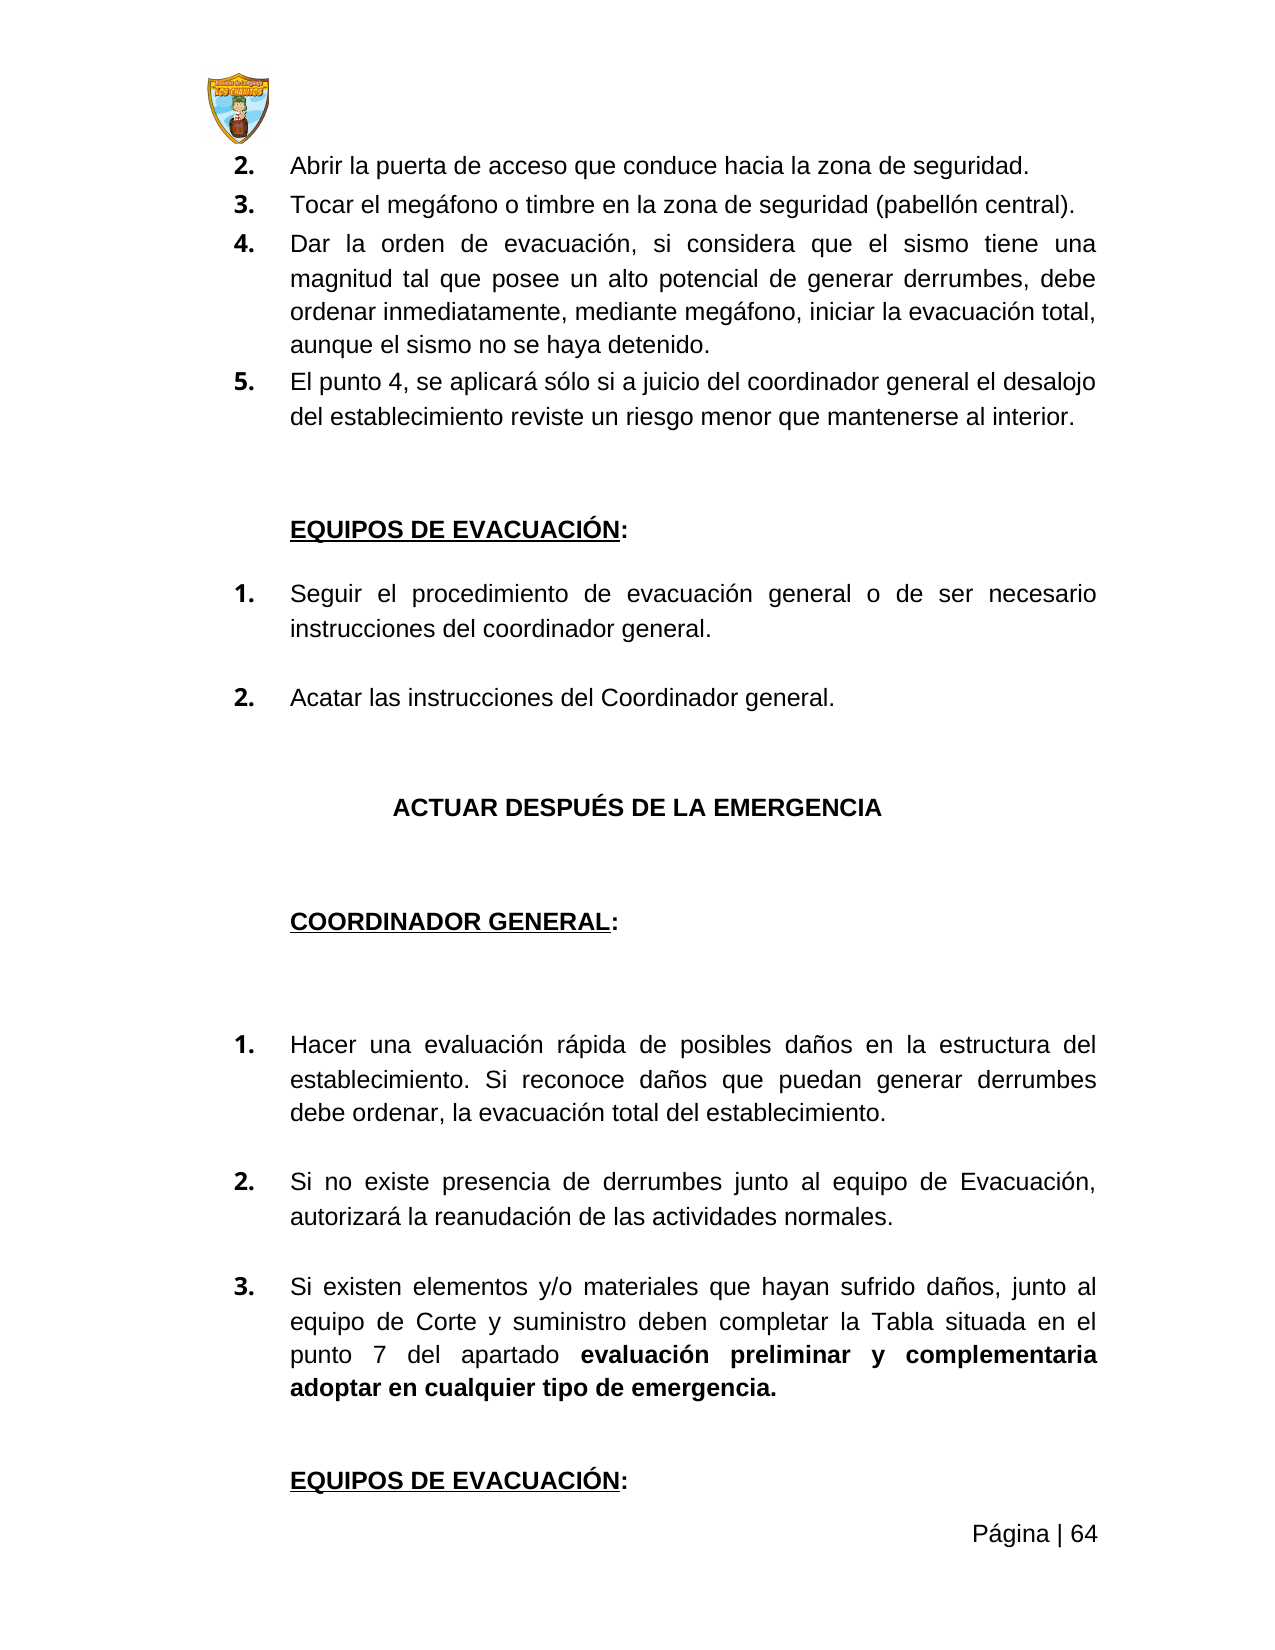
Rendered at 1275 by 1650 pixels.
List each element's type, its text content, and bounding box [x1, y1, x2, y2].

list Si existen elementos y/o materiales que hayan sufrido daños, junto al equipo de Corte y suministro deben completar la Tabla situada en el punto 7 del apartado evaluación preliminar y complementaria adoptar en cualquier tipo de emergencia. [233, 1268, 1098, 1402]
list El punto 4, se aplicará sólo si a juicio del coordinador general el desalojo del establecimiento reviste un riesgo menor que mantenerse al interior. [233, 363, 1098, 431]
text EQUIPOS DE EVACUACIÓN: [290, 515, 1098, 544]
list Seguir el procedimiento de evacuación general o de ser necesario instrucciones del coordinador general. [233, 575, 1098, 642]
list Dar la orden de evacuación, si considera que el sismo tiene una magnitud tal que posee un alto potencial de generar derrumbes, debe ordenar inmediatamente, mediante megáfono, iniciar la evacuación total, aunque el sismo no se haya detenido. [233, 226, 1098, 359]
list Hacer una evaluación rápida de posibles daños en la estructura del establecimiento. Si reconoce daños que puedan generar derrumbes debe ordenar, la evacuación total del establecimiento. [233, 1027, 1098, 1127]
list Si no existe presencia de derrumbes junto al equipo de Evacuación, autorizará la reanudación de las actividades normales. [233, 1164, 1098, 1231]
list Tocar el megáfono o timbre en la zona de seguridad (pabellón central). [233, 187, 1098, 221]
text ACTUAR DESPUÉS DE LA EMERGENCIA [177, 793, 1098, 822]
picture [206, 71, 269, 144]
list Acatar las instrucciones del Coordinador general. [233, 679, 1098, 714]
text COORDINADOR GENERAL: [290, 907, 1098, 936]
list Abrir la puerta de acceso que conduce hacia la zona de seguridad. [233, 148, 1098, 182]
text EQUIPOS DE EVACUACIÓN: [290, 1466, 1098, 1494]
